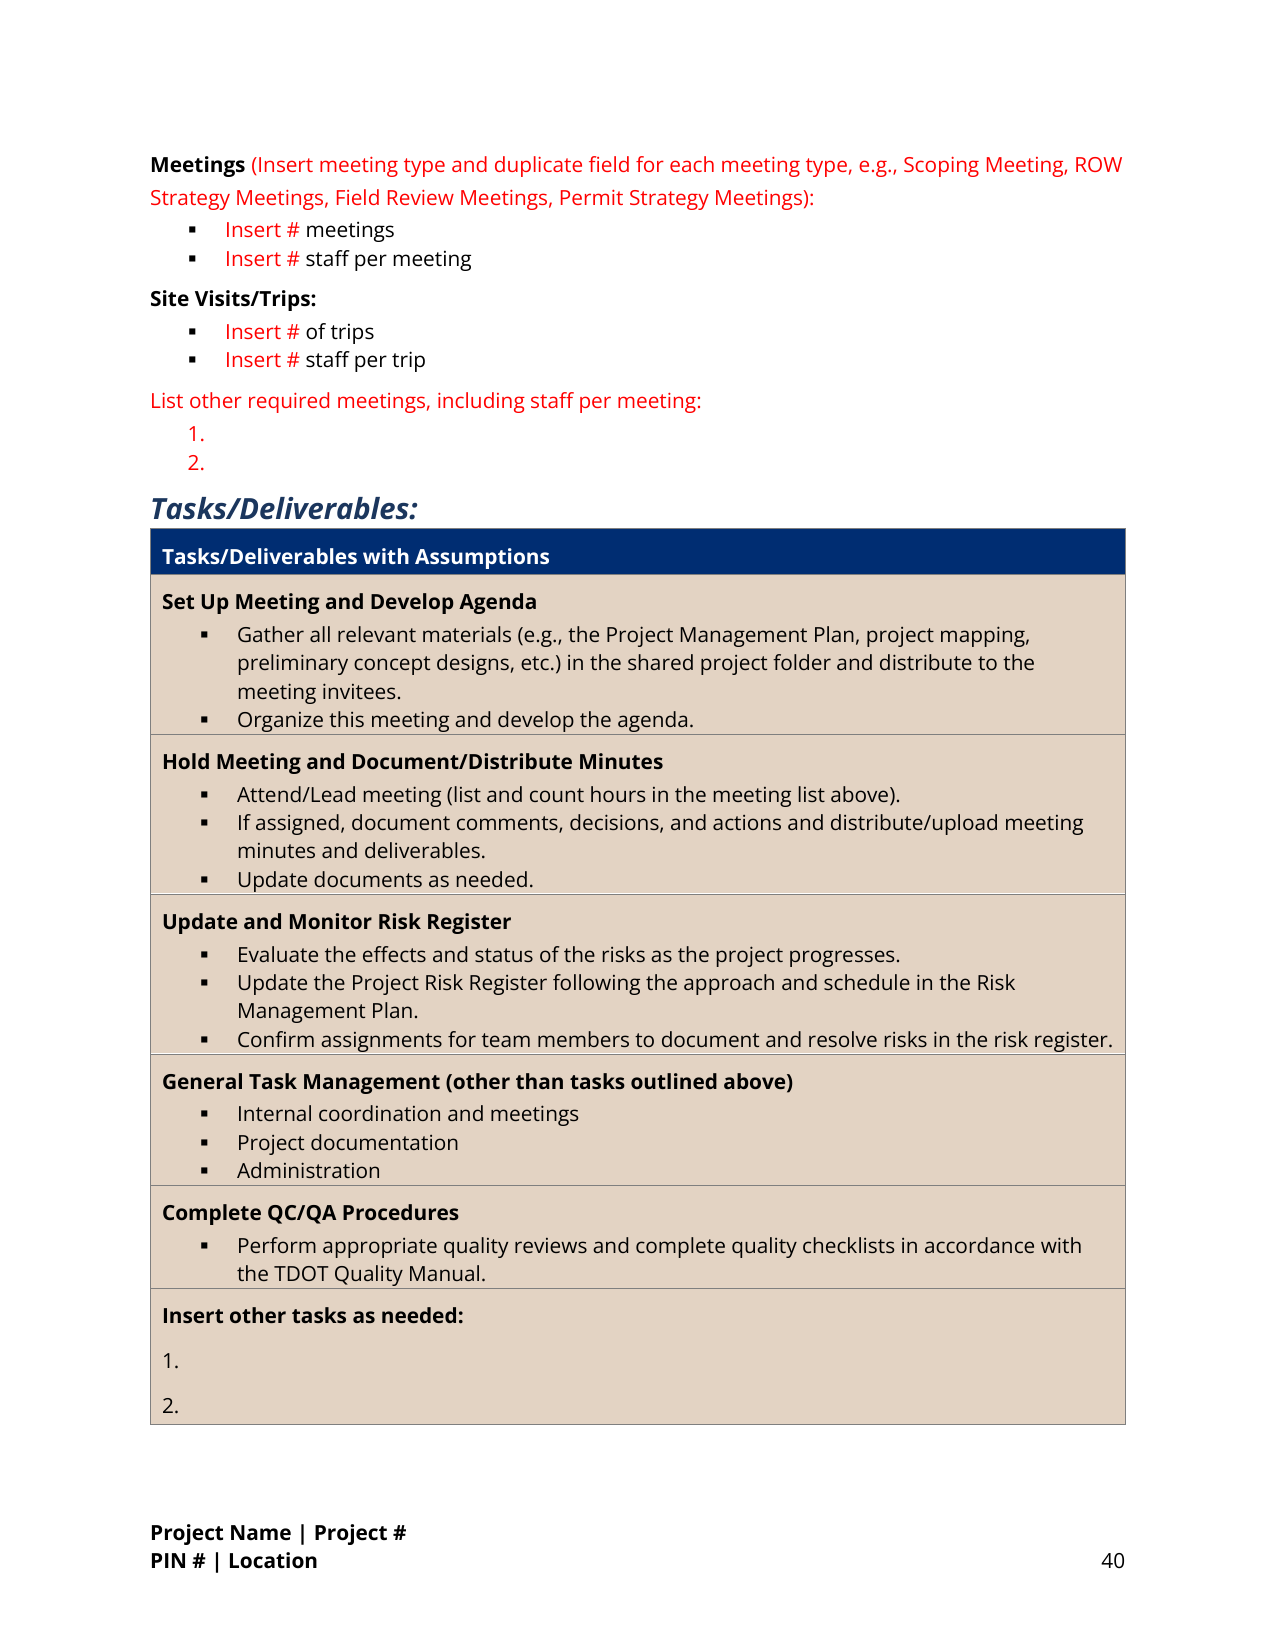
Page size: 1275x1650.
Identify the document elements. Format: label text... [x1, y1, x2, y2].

subtitle Tasks/Deliverables: [150, 488, 1125, 528]
table_cell Set Up Meeting and Develop Agenda Gather all relevant materials (e.g., the Project Management Plan, project mapping, preliminary concept designs, etc.) in the shared project folder and distribute to the meeting invitees. Organize this meeting and develop the agenda. [151, 575, 1125, 734]
list Insert # staff per trip [187, 346, 1125, 374]
text Meetings (Insert meeting type and duplicate field for each meeting type, e.g., Scoping Meeting, ROW Strategy Meetings, Field Review Meetings, Permit Strategy Meetings): [150, 150, 1125, 211]
text List other required meetings, including staff per meeting: [150, 387, 1125, 415]
list Insert # meetings [187, 215, 1125, 244]
table_cell Insert other tasks as needed: 1. 2. [151, 1289, 1125, 1424]
table_cell Update and Monitor Risk Register Evaluate the effects and status of the risks as the project progresses. Update the Project Risk Register following the approach and schedule in the Risk Management Plan. Confirm assignments for team members to document and resolve risks in the risk register. [151, 895, 1125, 1053]
table_cell General Task Management (other than tasks outlined above) Internal coordination and meetings Project documentation Administration [151, 1055, 1125, 1185]
table_cell Complete QC/QA Procedures Perform appropriate quality reviews and complete quality checklists in accordance with the TDOT Quality Manual. [151, 1186, 1125, 1288]
table_cell Hold Meeting and Document/Distribute Minutes Attend/Lead meeting (list and count hours in the meeting list above). If assigned, document comments, decisions, and actions and distribute/upload meeting minutes and deliverables. Update documents as needed. [151, 735, 1125, 893]
list Insert # of trips [187, 317, 1125, 346]
text Site Visits/Trips: [150, 284, 1125, 313]
list Insert # staff per meeting [187, 244, 1125, 272]
table_header Tasks/Deliverables with Assumptions [151, 529, 1125, 574]
